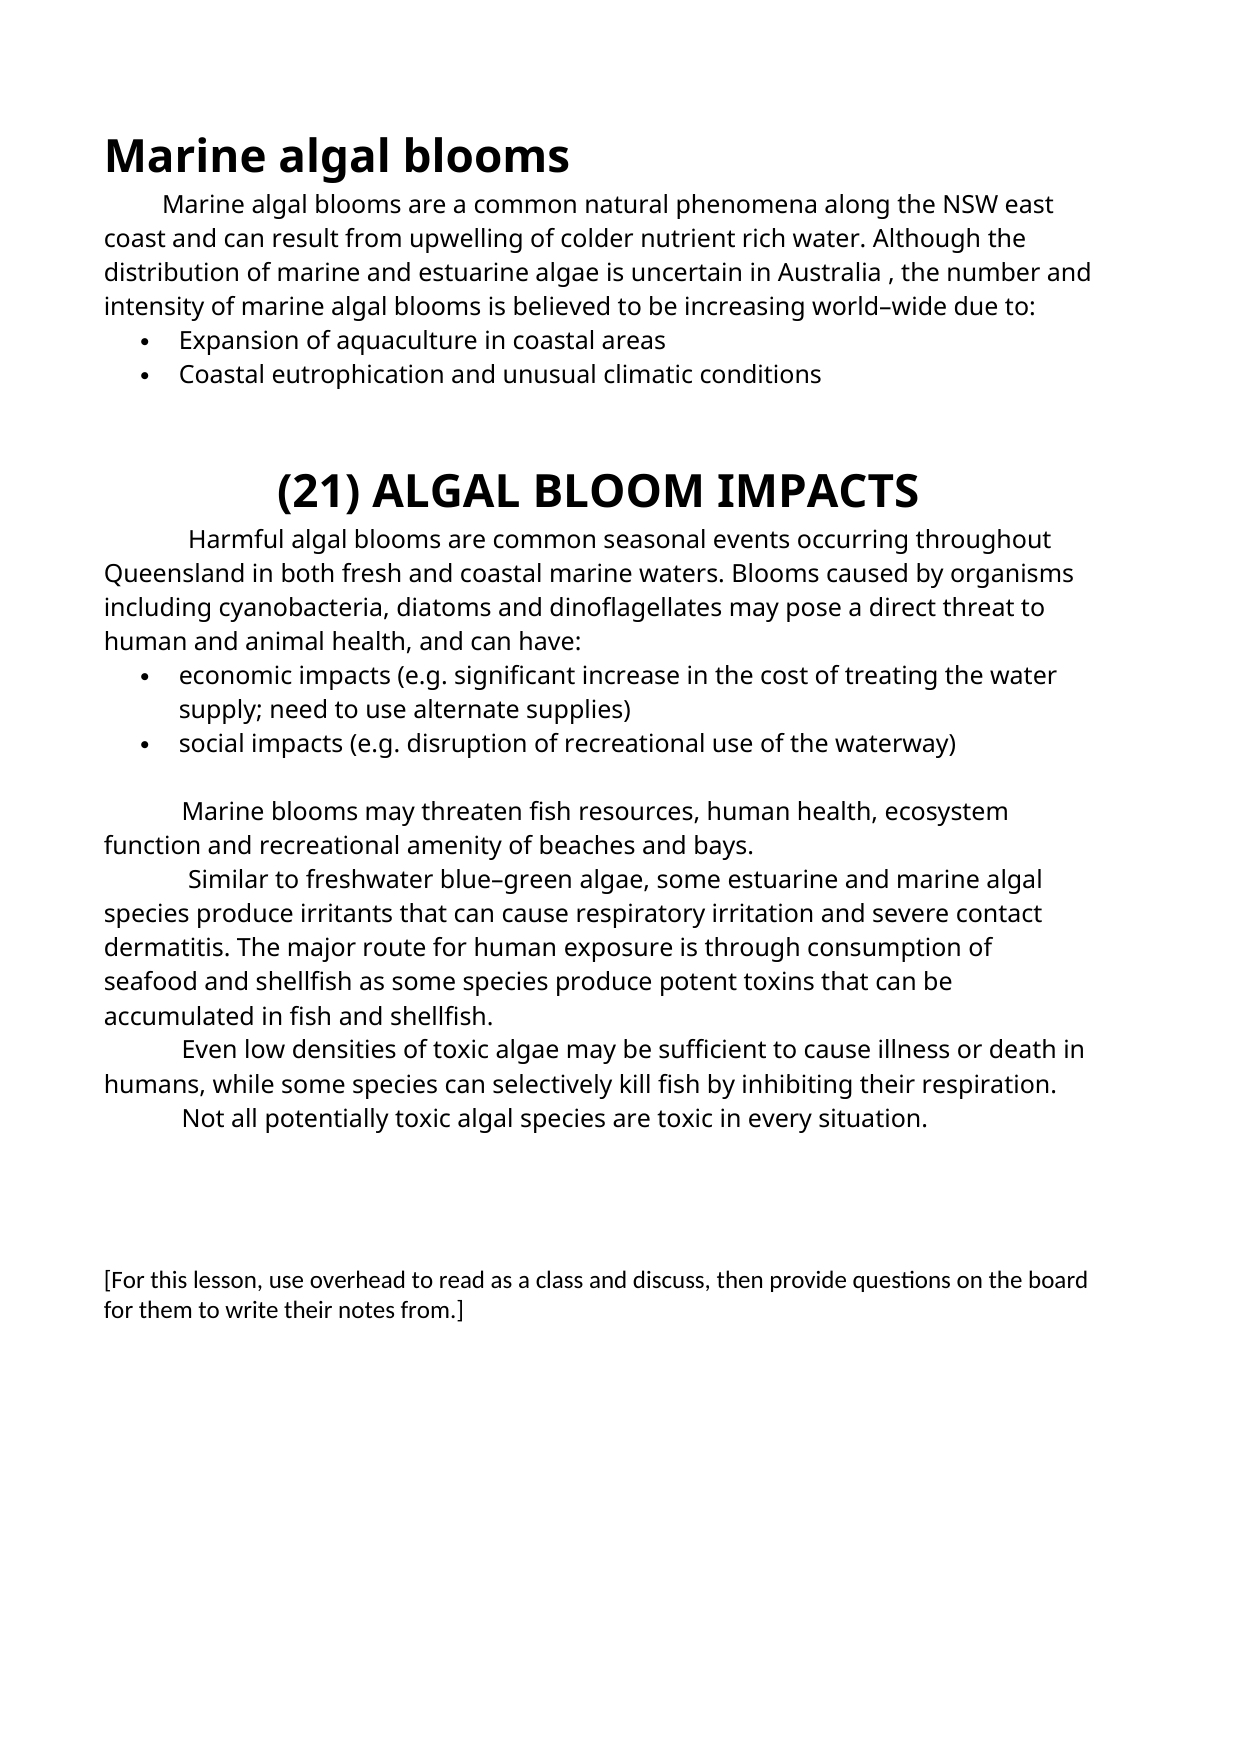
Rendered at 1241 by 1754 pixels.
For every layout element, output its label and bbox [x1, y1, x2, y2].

table_header [104, 62, 1107, 1203]
table_cell [104, 1203, 1107, 1605]
